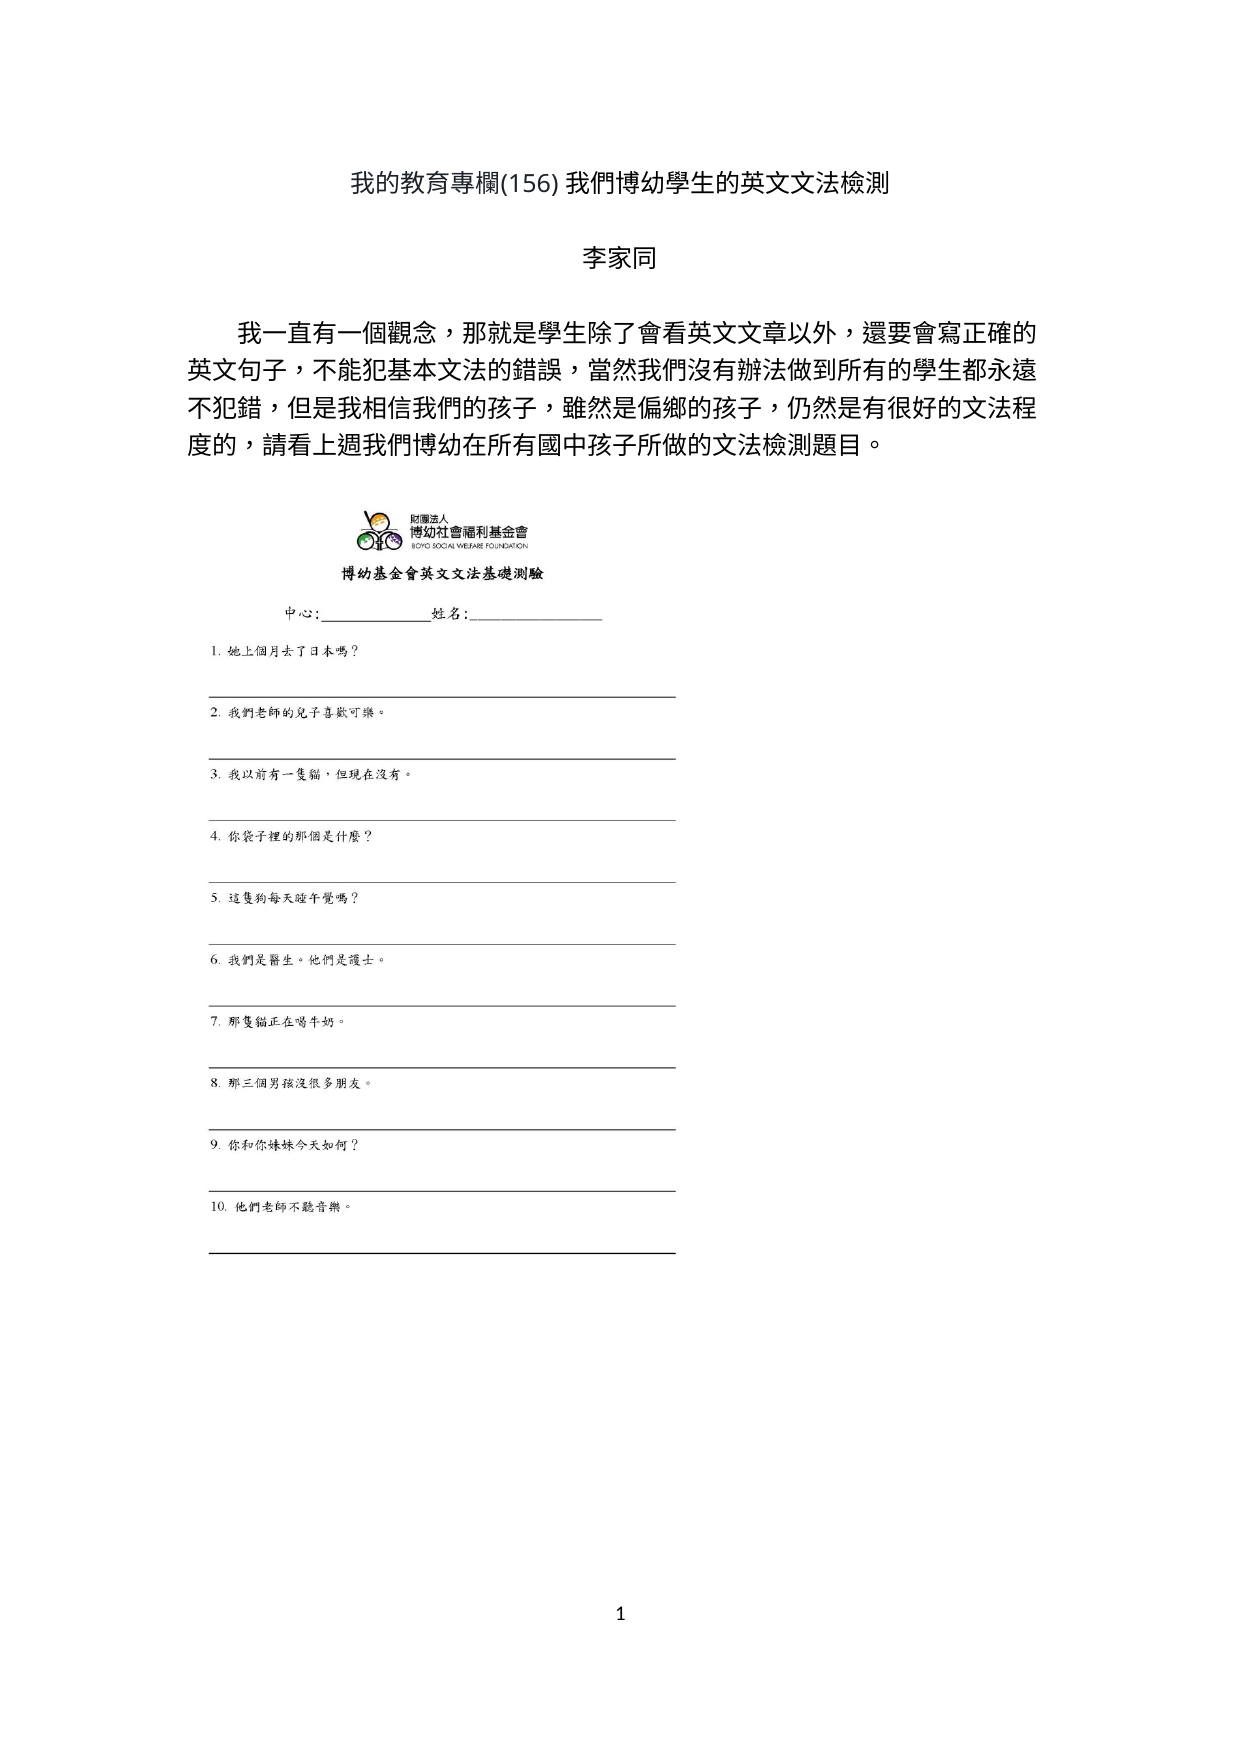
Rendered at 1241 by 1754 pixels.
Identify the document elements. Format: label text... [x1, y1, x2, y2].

text 我一直有一個觀念，那就是學生除了會看英文文章以外，還要會寫正確的英文句子，不能犯基本文法的錯誤，當然我們沒有辦法做到所有的學生都永遠不犯錯，但是我相信我們的孩子，雖然是偏鄉的孩子，仍然是有很好的文法程度的，請看上週我們博幼在所有國中孩子所做的文法檢測題目。 [187, 312, 1053, 462]
picture [187, 500, 695, 1277]
text 李家同 [187, 237, 1053, 275]
text 我的教育專欄(156) 我們博幼學生的英文文法檢測 [187, 162, 1053, 200]
